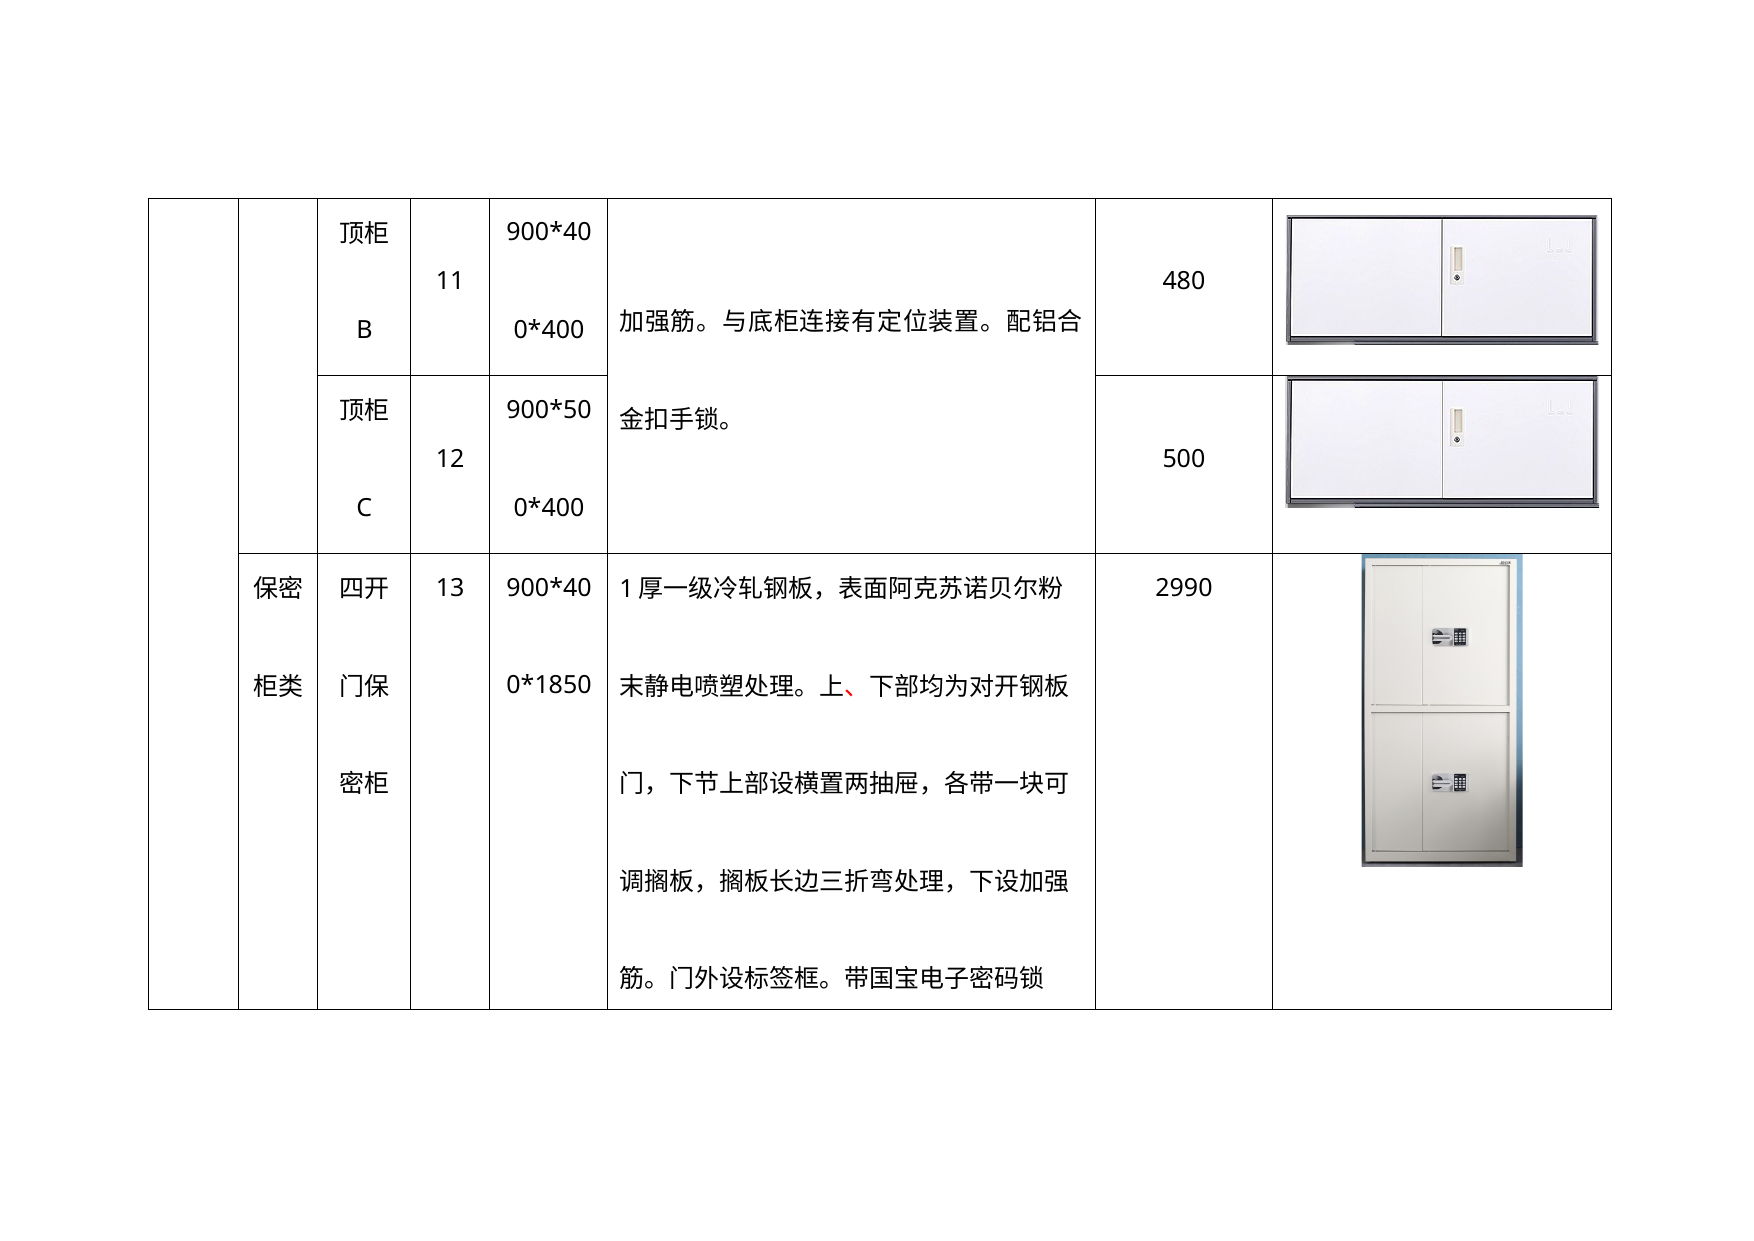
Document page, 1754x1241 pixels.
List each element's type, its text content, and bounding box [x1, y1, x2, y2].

picture [1285, 215, 1599, 345]
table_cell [608, 554, 1095, 1009]
table_cell 900*500*400 [490, 376, 607, 553]
table_cell 12 [411, 376, 489, 553]
table_cell 500 [1096, 376, 1272, 553]
table_cell 顶柜B [318, 199, 410, 375]
table_cell 2990 [1096, 554, 1272, 1009]
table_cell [608, 199, 1095, 553]
picture [1361, 554, 1523, 867]
table_cell 顶柜C [318, 376, 410, 553]
table_cell 11 [411, 199, 489, 375]
table_cell 四开门保密柜 [318, 554, 410, 1009]
table_cell [1273, 376, 1611, 553]
table_cell [1273, 554, 1611, 1009]
table_cell 900*400*400 [490, 199, 607, 375]
picture [1285, 376, 1600, 508]
table_cell 保密柜类 [239, 554, 317, 1009]
table_cell 900*400*1850 [490, 554, 607, 1009]
table_cell [1273, 199, 1611, 375]
table_cell 480 [1096, 199, 1272, 375]
table_cell 13 [411, 554, 489, 1009]
